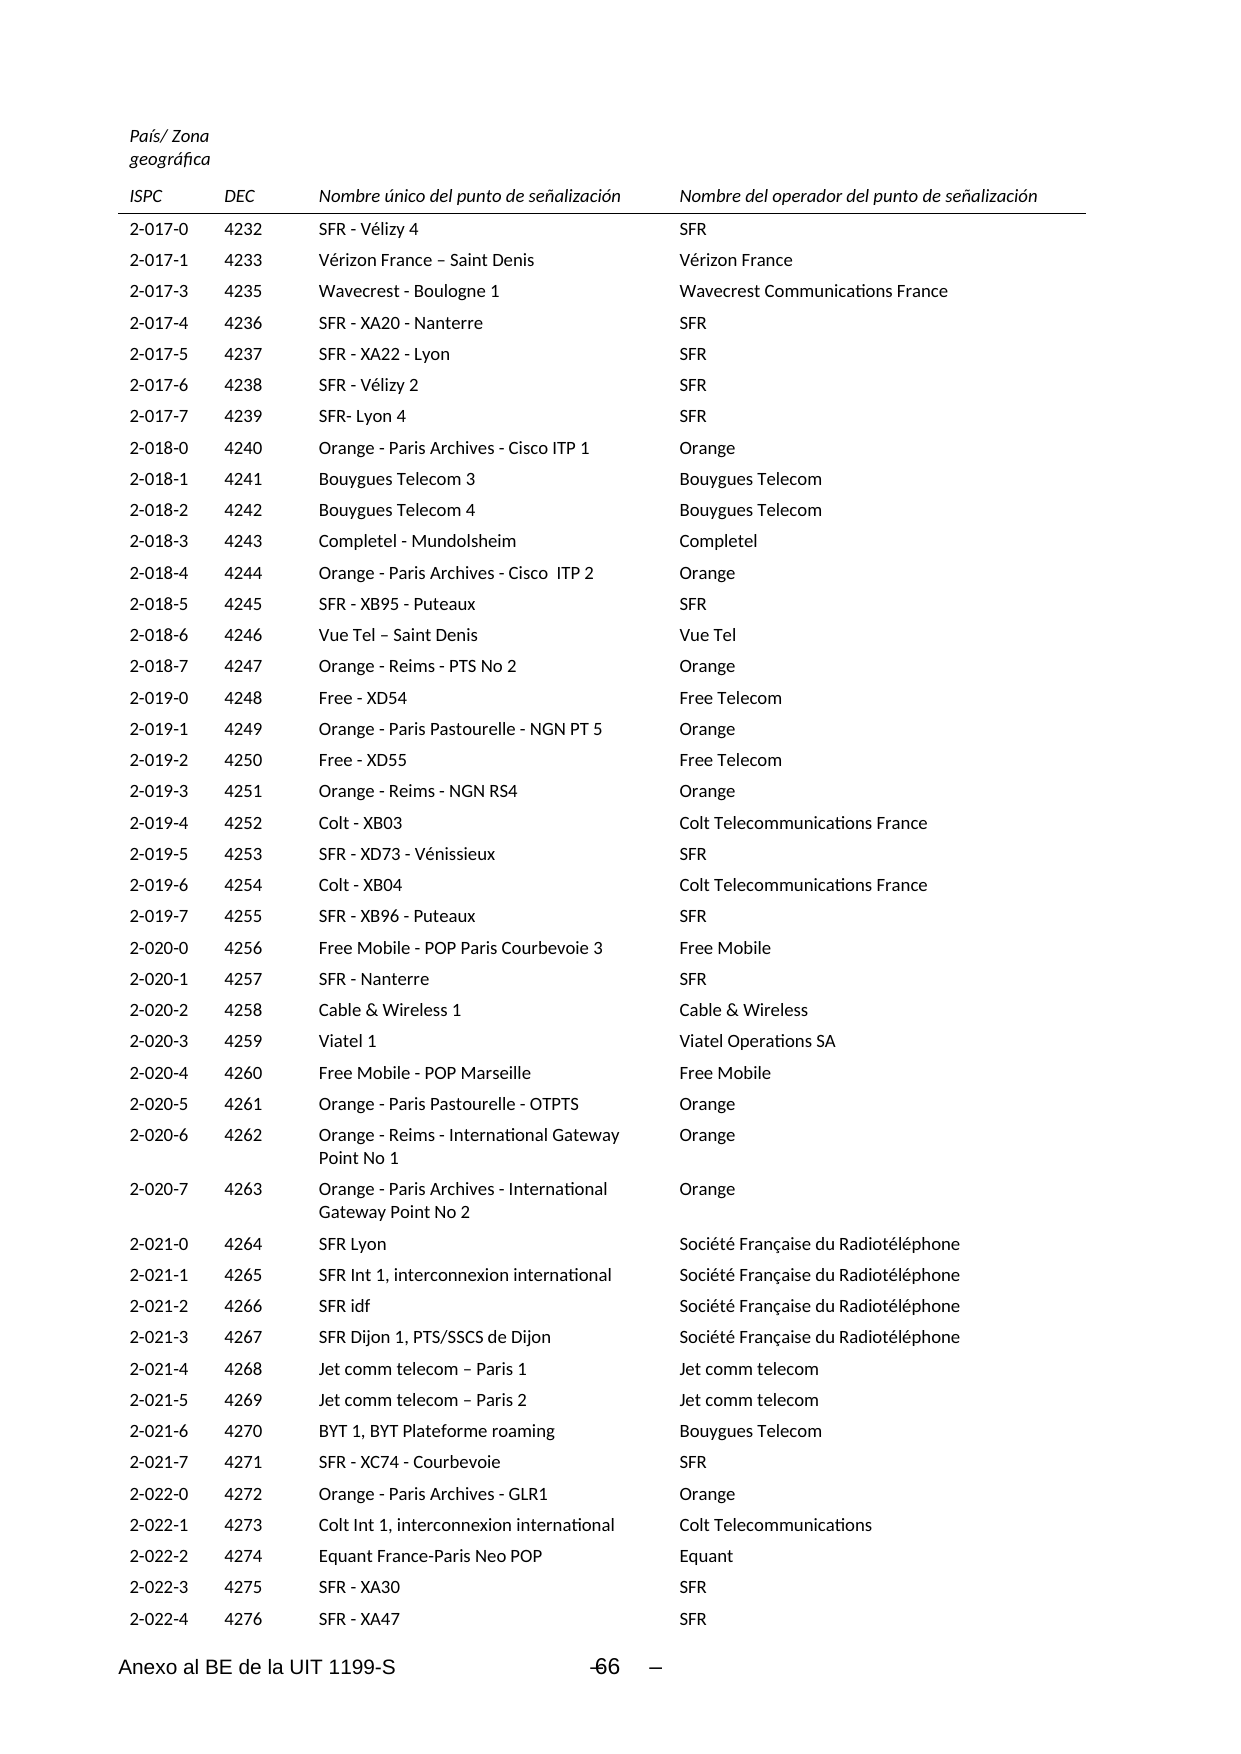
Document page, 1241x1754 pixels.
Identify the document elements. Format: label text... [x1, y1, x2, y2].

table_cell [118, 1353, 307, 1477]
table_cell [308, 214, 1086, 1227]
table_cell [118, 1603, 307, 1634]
table_cell ISPC [118, 176, 213, 213]
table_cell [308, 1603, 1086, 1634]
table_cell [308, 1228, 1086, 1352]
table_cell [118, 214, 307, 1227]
table_header País/ Zona geográfica [118, 118, 307, 176]
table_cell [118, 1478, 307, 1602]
table_cell DEC [213, 176, 307, 213]
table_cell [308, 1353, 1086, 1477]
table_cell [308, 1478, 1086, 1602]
table_header Nombre único del punto de señalización [308, 118, 668, 213]
table_header Nombre del operador del punto de señalización [668, 118, 1086, 213]
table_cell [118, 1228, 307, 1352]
